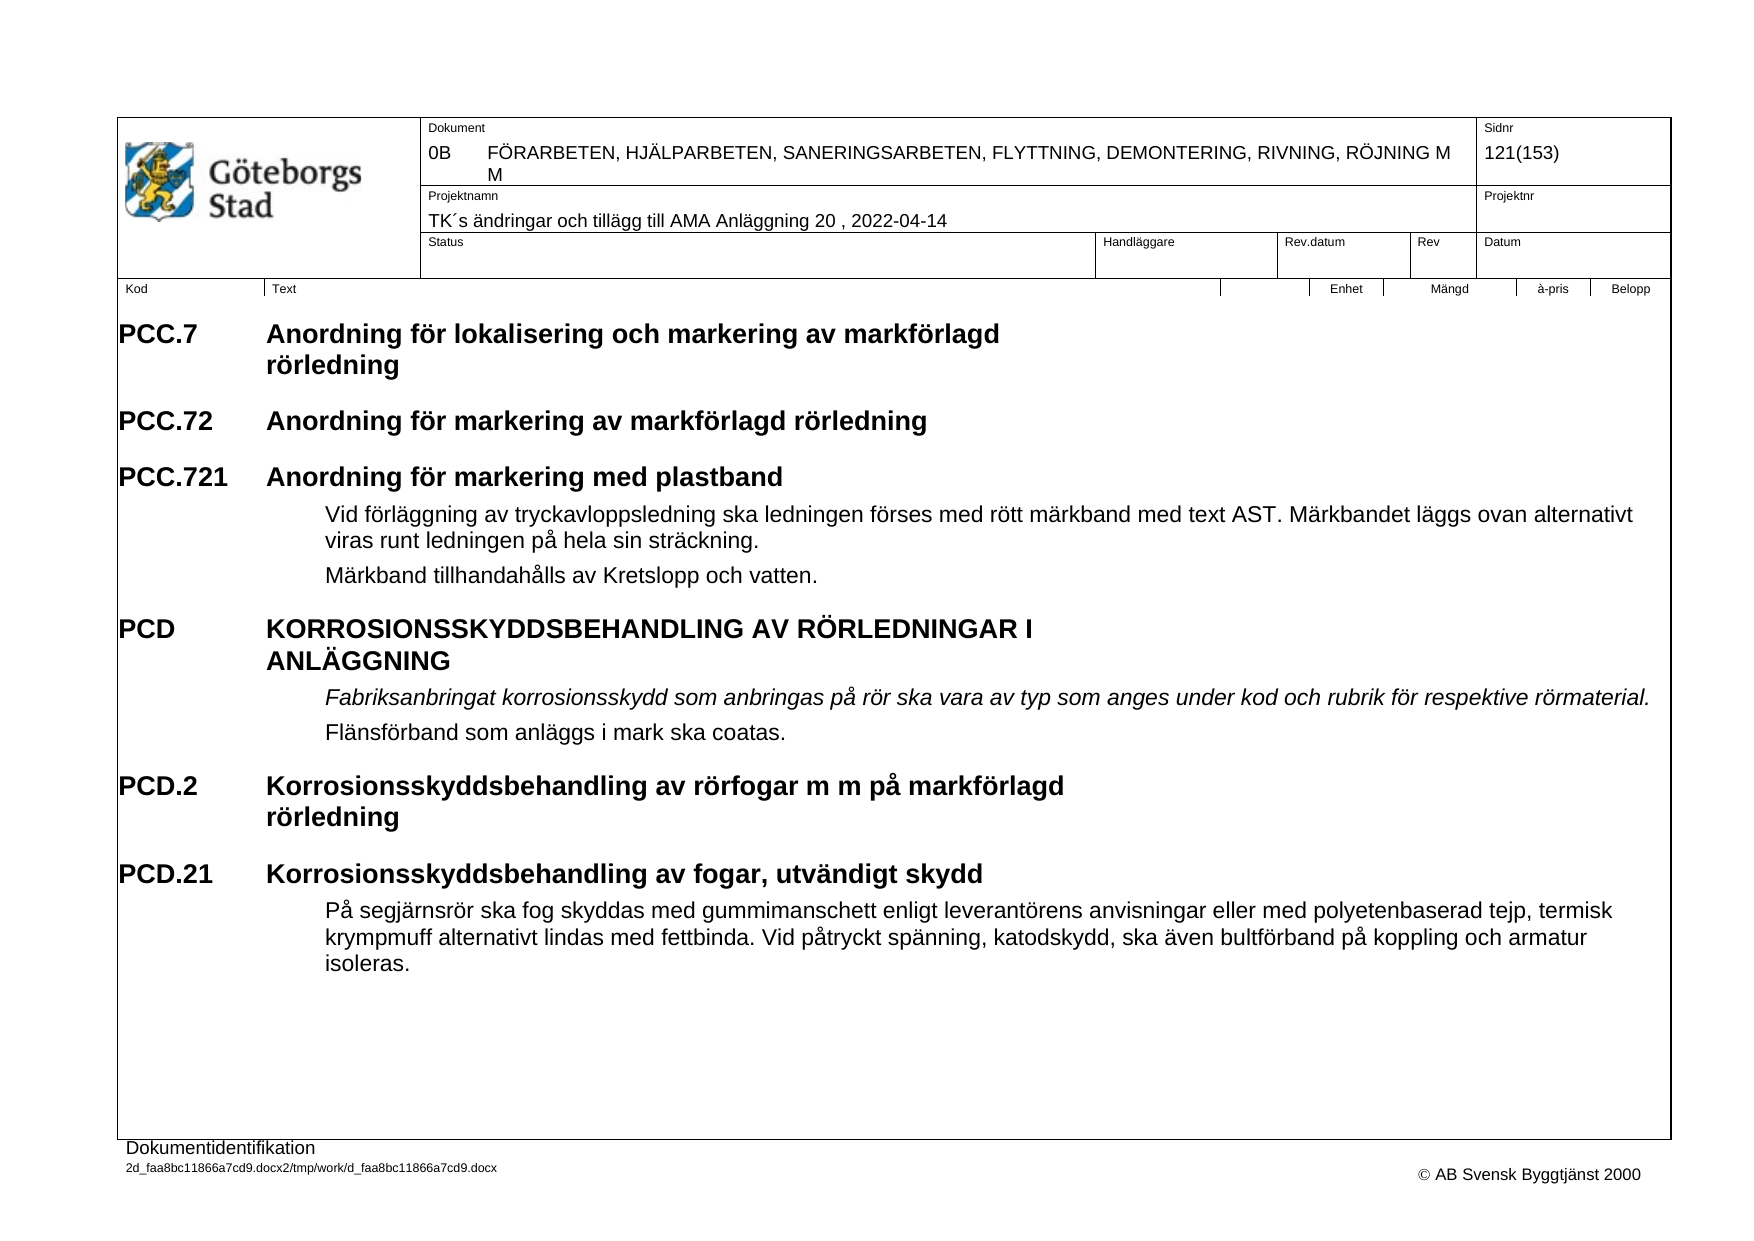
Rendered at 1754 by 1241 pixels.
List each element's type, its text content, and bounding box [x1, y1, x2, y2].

text Vid förläggning av tryckavloppsledning ska ledningen förses med rött märkband med text AST. Märkbandet läggs ovan alternativt viras runt ledningen på hela sin sträckning. [325, 501, 1671, 554]
text PCC.721 Anordning för markering med plastband [118, 461, 1140, 493]
text Fabriksanbringat korrosionsskydd som anbringas på rör ska vara av typ som anges under kod och rubrik för respektive rörmaterial. [325, 684, 1671, 711]
text PCD.21 Korrosionsskyddsbehandling av fogar, utvändigt skydd [118, 858, 1140, 889]
text PCD KORROSIONSSKYDDSBEHANDLING AV RÖRLEDNINGAR I ANLÄGGNING [118, 613, 1140, 676]
picture [125, 142, 362, 222]
text Märkband tillhandahålls av Kretslopp och vatten. [325, 562, 1671, 588]
text På segjärnsrör ska fog skyddas med gummimanschett enligt leverantörens anvisningar eller med polyetenbaserad tejp, termisk krympmuff alternativt lindas med fettbinda. Vid påtryckt spänning, katodskydd, ska även bultförband på koppling och armatur isoleras. [325, 897, 1671, 976]
text PCC.72 Anordning för markering av markförlagd rörledning [118, 405, 1140, 436]
text Flänsförband som anläggs i mark ska coatas. [325, 719, 1671, 745]
text PCD.2 Korrosionsskyddsbehandling av rörfogar m m på markförlagd rörledning [118, 770, 1140, 833]
text PCC.7 Anordning för lokalisering och markering av markförlagd rörledning [118, 318, 1140, 380]
